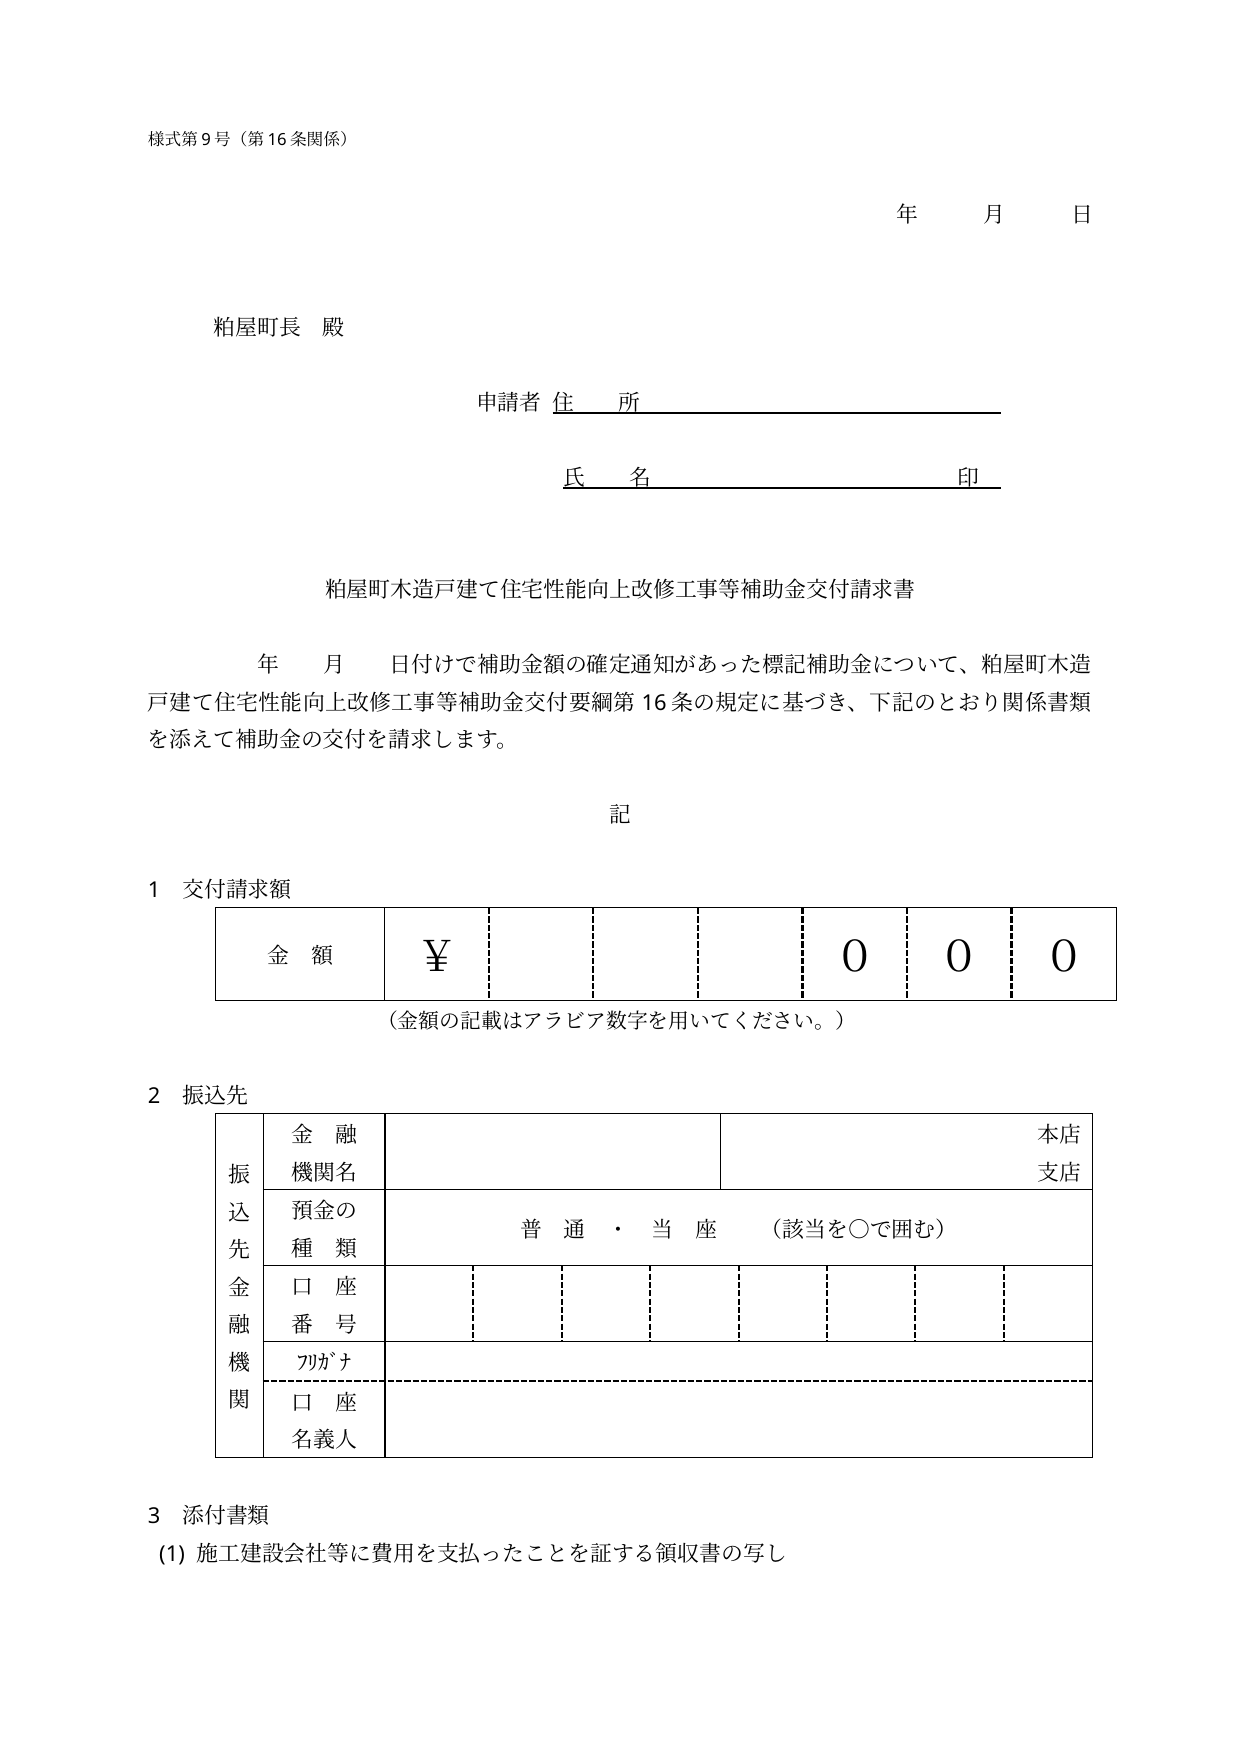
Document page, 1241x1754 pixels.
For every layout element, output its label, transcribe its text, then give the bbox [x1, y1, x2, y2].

table_cell [386, 1266, 473, 1341]
table_header 金 額 [216, 908, 384, 999]
text （金額の記載はアラビア数字を用いてください。） [148, 1001, 1092, 1038]
table_header [593, 908, 698, 999]
table_header 振込先金融機関 [216, 1114, 263, 1457]
table_header ￥ [385, 908, 489, 999]
text 1 交付請求額 [148, 869, 1092, 907]
table_cell 口 座 番 号 [264, 1266, 384, 1341]
table_header ０ [803, 908, 907, 999]
text 年 月 日付けで補助金額の確定通知があった標記補助金について、粕屋町木造戸建て住宅性能向上改修工事等補助金交付要綱第16条の規定に基づき、下記のとおり関係書類を添えて補助金の交付を請求します。 [148, 644, 1092, 757]
table_cell [739, 1266, 827, 1341]
text 粕屋町木造戸建て住宅性能向上改修工事等補助金交付請求書 [148, 569, 1092, 607]
text 年 月 日 [148, 194, 1092, 232]
table_header [386, 1114, 720, 1189]
table_header ０ [1011, 908, 1116, 999]
text 申請者 住 所 [148, 382, 1092, 419]
text 氏 名 印 [148, 457, 1092, 494]
table_cell [562, 1266, 650, 1341]
text 様式第9号（第16条関係） [148, 119, 1092, 157]
table_cell [386, 1342, 1092, 1380]
table_cell ﾌﾘｶﾞﾅ [264, 1342, 384, 1380]
table_cell [386, 1380, 1092, 1457]
table_header 本店 支店 [721, 1114, 1092, 1189]
subtitle 記 [148, 794, 1092, 832]
table_header ０ [907, 908, 1011, 999]
text 2 振込先 [148, 1076, 1092, 1113]
table_cell 口 座 名義人 [264, 1380, 384, 1457]
table_cell [827, 1266, 915, 1341]
table_cell [650, 1266, 738, 1341]
text 粕屋町長 殿 [148, 307, 1092, 344]
table_header [698, 908, 802, 999]
table_cell 普 通 ・ 当 座 （該当を○で囲む） [386, 1190, 1092, 1265]
text (1) 施工建設会社等に費用を支払ったことを証する領収書の写し [148, 1533, 1092, 1570]
table_header 金 融 機関名 [264, 1114, 384, 1189]
table_cell 預金の 種 類 [264, 1190, 384, 1265]
table_cell [473, 1266, 562, 1341]
table_header [489, 908, 593, 999]
table_cell [915, 1266, 1004, 1341]
text 3 添付書類 [148, 1495, 1092, 1533]
table_cell [1004, 1266, 1092, 1341]
